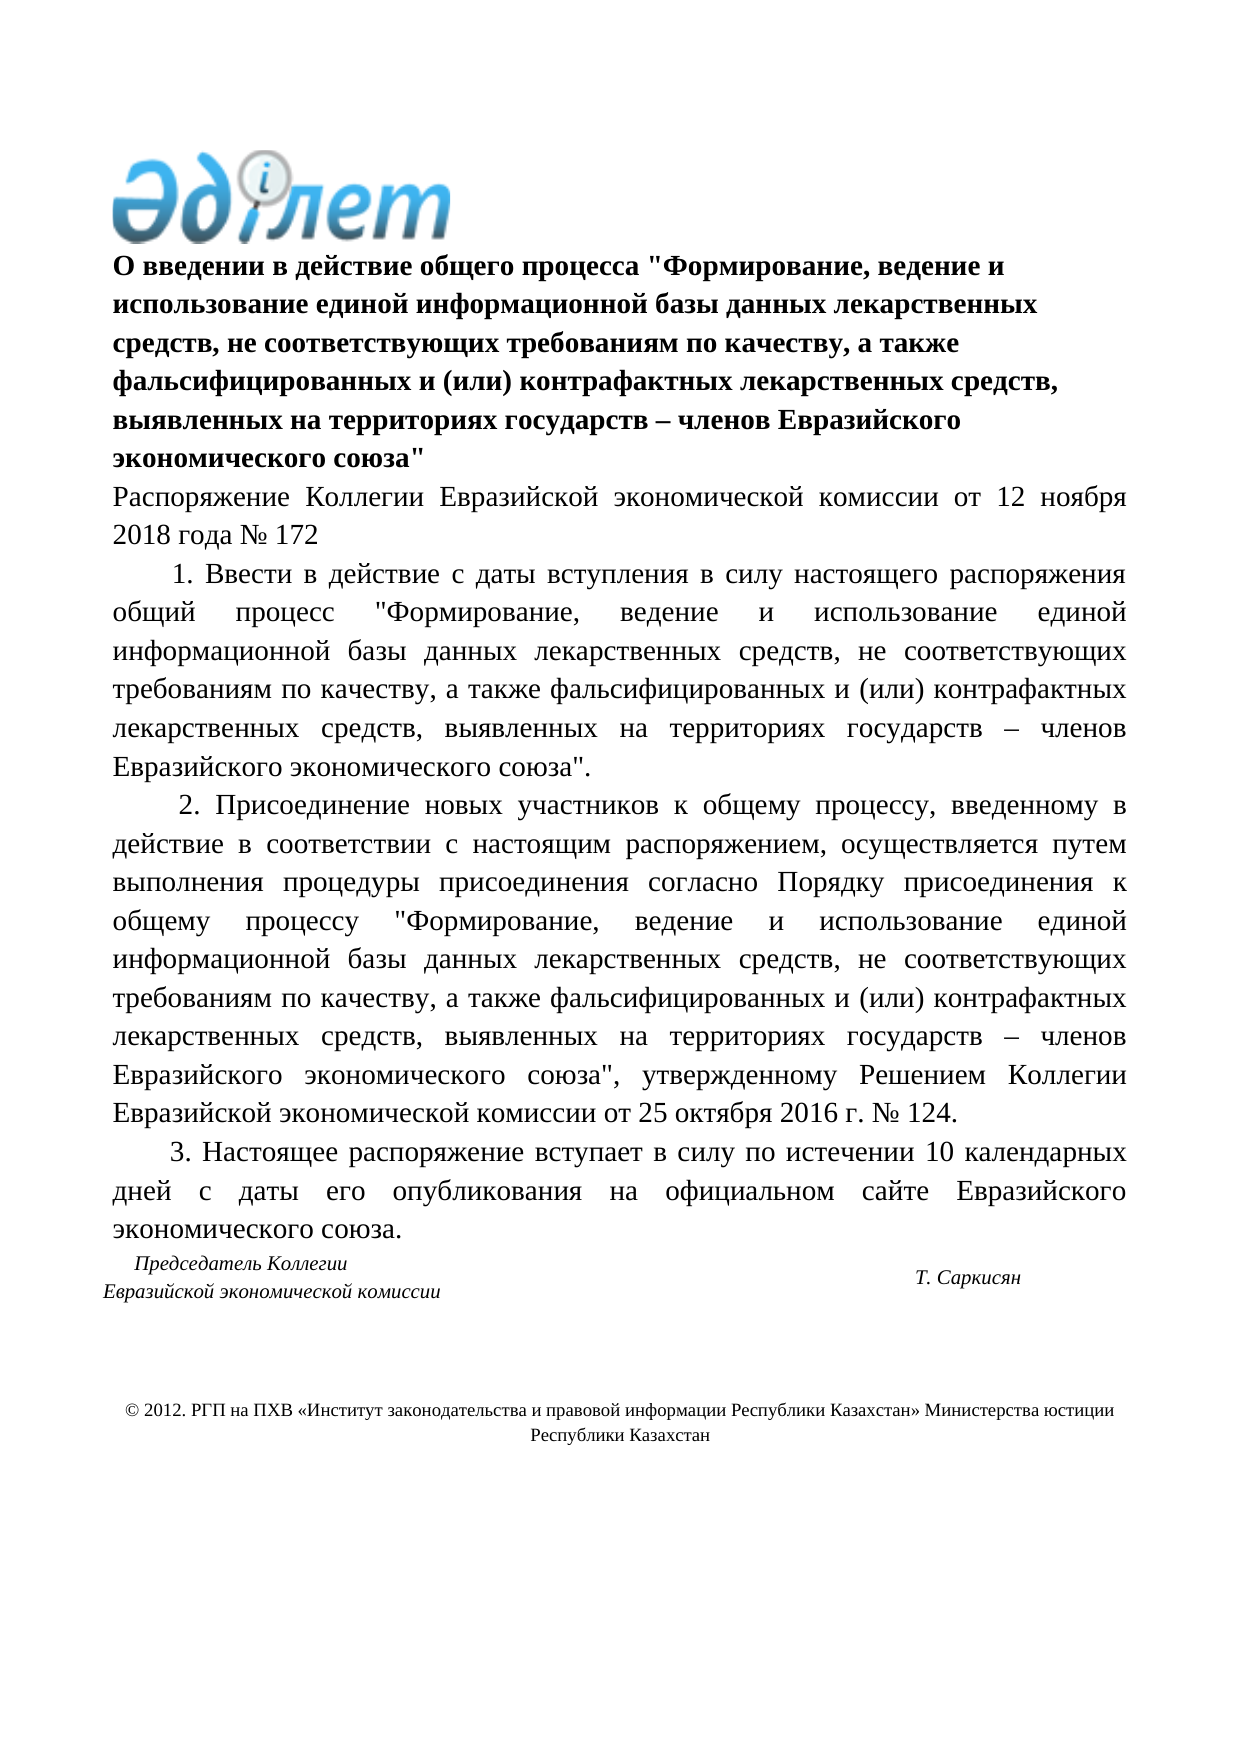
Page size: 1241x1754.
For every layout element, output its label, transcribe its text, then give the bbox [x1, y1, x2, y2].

table_header Председатель Коллегии Евразийской экономической комиссии [101, 1250, 913, 1308]
text 1. Ввести в действие с даты вступления в силу настоящего распоряжения общий процесс "Формирование, ведение и использование единой информационной базы данных лекарственных средств, не соответствующих требованиям по качеству, а также фальсифицированных и (или) контрафактных лекарственных средств, выявленных на территориях государств – членов Евразийского экономического союза". [112, 556, 1128, 782]
text Распоряжение Коллегии Евразийской экономической комиссии от 12 ноября 2018 года № 172 [112, 479, 1128, 551]
text 2. Присоединение новых участников к общему процессу, введенному в действие в соответствии с настоящим распоряжением, осуществляется путем выполнения процедуры присоединения согласно Порядку присоединения к общему процессу "Формирование, ведение и использование единой информационной базы данных лекарственных средств, не соответствующих требованиям по качеству, а также фальсифицированных и (или) контрафактных лекарственных средств, выявленных на территориях государств – членов Евразийского экономического союза", утвержденному Решением Коллегии Евразийской экономической комиссии от 25 октября 2016 г. № 124. [112, 787, 1128, 1129]
picture [112, 150, 451, 244]
table_header Т. Саркисян [913, 1250, 1240, 1308]
text О введении в действие общего процесса "Формирование, ведение и использование единой информационной базы данных лекарственных средств, не соответствующих требованиям по качеству, а также фальсифицированных и (или) контрафактных лекарственных средств, выявленных на территориях государств – членов Евразийского экономического союза" [112, 248, 1128, 474]
text 3. Настоящее распоряжение вступает в силу по истечении 10 календарных дней с даты его опубликования на официальном сайте Евразийского экономического союза. [112, 1134, 1128, 1245]
text © 2012. РГП на ПХВ «Институт законодательства и правовой информации Республики Казахстан» Министерства юстиции Республики Казахстан [112, 1399, 1128, 1445]
